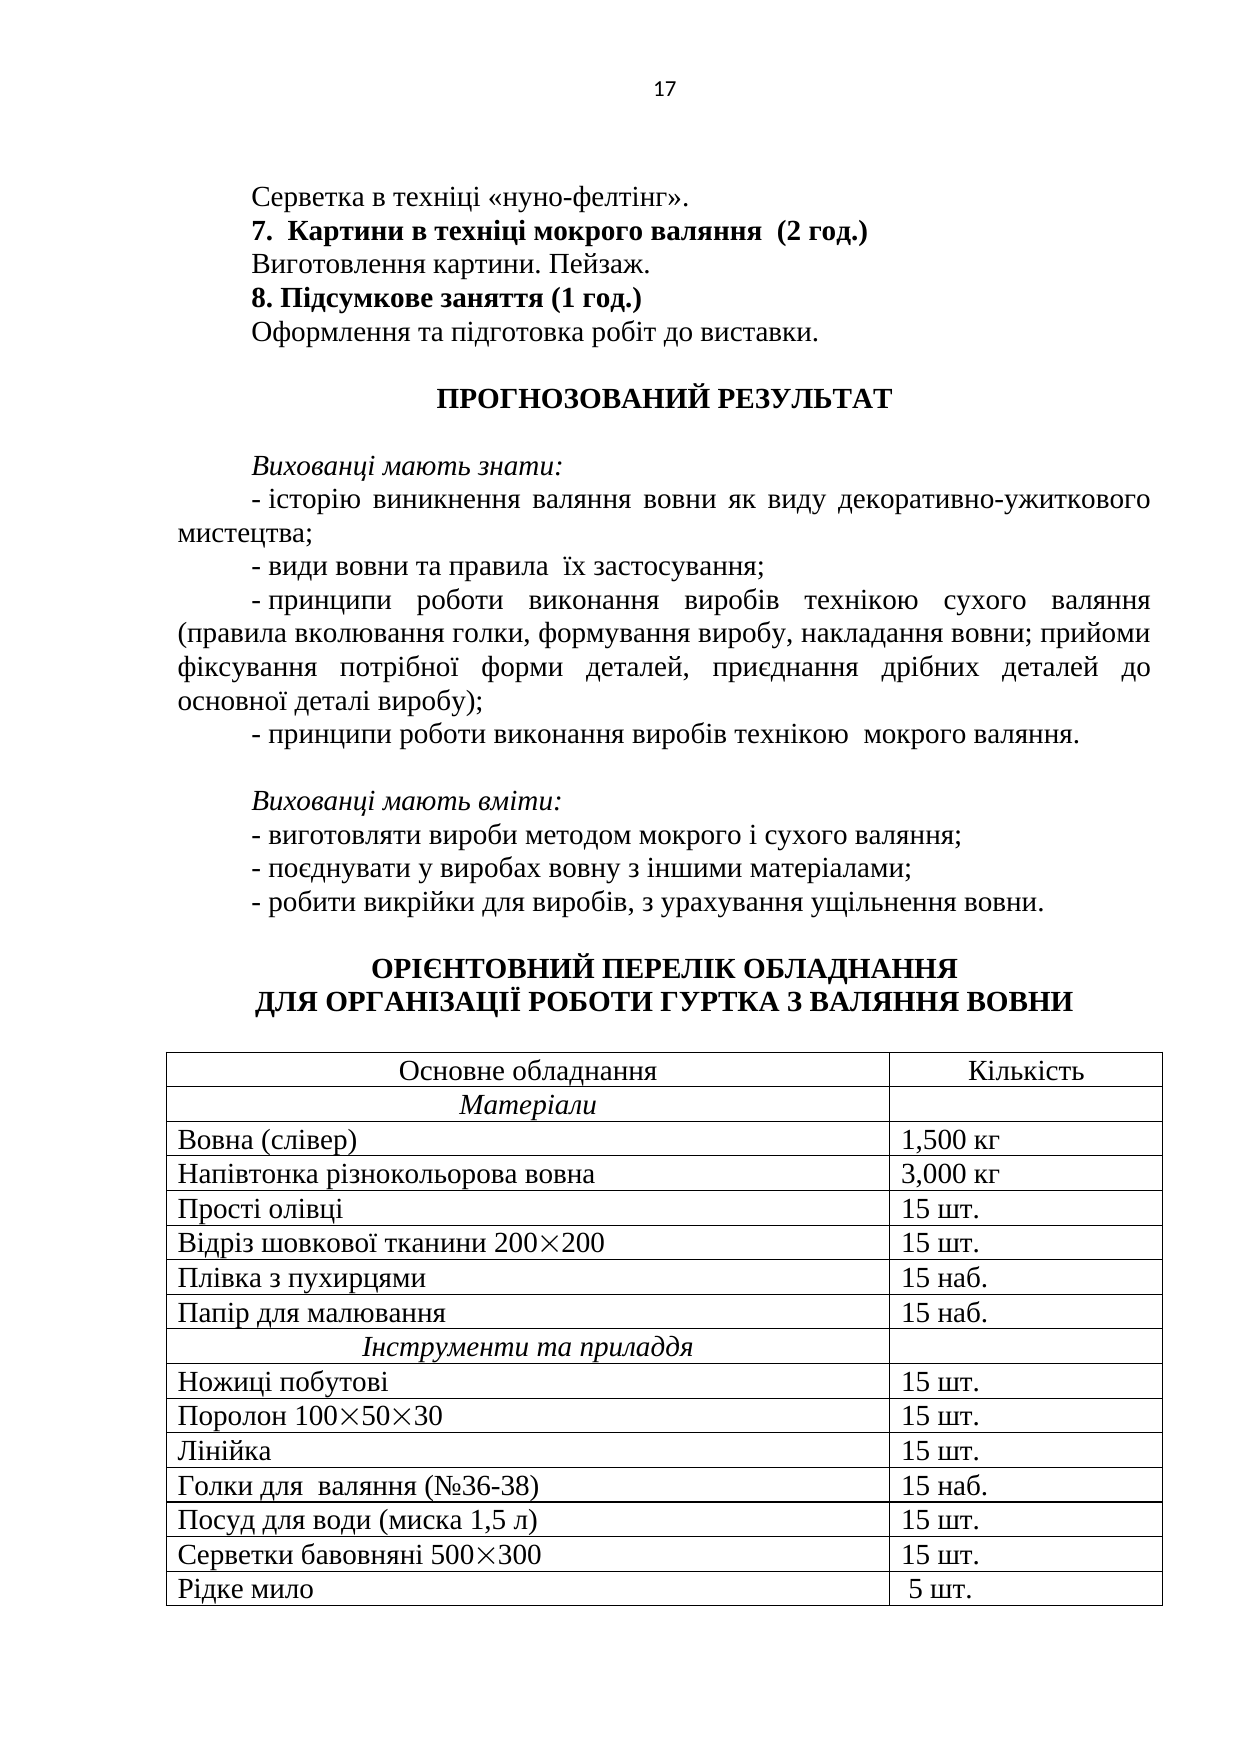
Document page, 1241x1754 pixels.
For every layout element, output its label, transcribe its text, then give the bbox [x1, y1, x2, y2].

text Виготовлення картини. Пейзаж. [177, 247, 1152, 280]
table_cell 15 шт. [890, 1399, 1162, 1432]
list робити викрійки для виробів, з урахування ущільнення вовни. [177, 884, 1152, 917]
table_cell 15 наб. [890, 1260, 1162, 1294]
table_cell Відріз шовкової тканини 200200 [167, 1226, 889, 1259]
table_cell Матеріали [167, 1087, 889, 1121]
table_cell 15 наб. [890, 1295, 1162, 1328]
table_cell Лінійка [167, 1433, 889, 1467]
table_cell Прості олівці [167, 1191, 889, 1224]
text Вихованці мають знати: [177, 448, 1152, 481]
table_cell 15 шт. [890, 1433, 1162, 1467]
list принципи роботи виконання виробів технікою мокрого валяння. [177, 716, 1152, 750]
table_cell Вовна (слівер) [167, 1122, 889, 1155]
text Вихованці мають вміти: [177, 783, 1152, 817]
text Серветка в техніці «нуно-фелтінг». [177, 179, 1152, 213]
list виготовляти вироби методом мокрого і сухого валяння; [177, 817, 1152, 850]
text 8. Підсумкове заняття (1 год.) [177, 280, 1152, 314]
table_header Кількість [890, 1053, 1162, 1086]
table_cell Посуд для води (миска 1,5 л) [167, 1503, 889, 1536]
table_cell 15 шт. [890, 1364, 1162, 1397]
text ОРІЄНТОВНИЙ ПЕРЕЛІК ОБЛАДНАННЯ [177, 951, 1152, 984]
text ПРОГНОЗОВАНИЙ РЕЗУЛЬТАТ [177, 381, 1152, 414]
table_cell Голки для валяння (№36-38) [167, 1468, 889, 1501]
table_cell 1,500 кг [890, 1122, 1162, 1155]
table_cell Рідке мило [167, 1572, 889, 1605]
table_cell 15 шт. [890, 1226, 1162, 1259]
list історію виникнення валяння вовни як виду декоративно-ужиткового мистецтва; [177, 481, 1152, 548]
table_cell [890, 1329, 1162, 1363]
table_cell Ножиці побутові [167, 1364, 889, 1397]
table_header Основне обладнання [167, 1053, 889, 1086]
table_cell Поролон 1005030 [167, 1399, 889, 1432]
list види вовни та правила їх застосування; [177, 548, 1152, 582]
text 7. Картини в техніці мокрого валяння (2 год.) [177, 213, 1152, 247]
table_cell Плівка з пухирцями [167, 1260, 889, 1294]
text Оформлення та підготовка робіт до виставки. [177, 314, 1152, 347]
table_cell 15 шт. [890, 1191, 1162, 1224]
table_cell 15 шт. [890, 1503, 1162, 1536]
table_cell [890, 1087, 1162, 1121]
table_cell 15 наб. [890, 1468, 1162, 1501]
text ДЛЯ ОРГАНІЗАЦІЇ РОБОТИ ГУРТКА З ВАЛЯННЯ ВОВНИ [177, 984, 1152, 1018]
table_cell Інструменти та приладдя [167, 1329, 889, 1363]
list принципи роботи виконання виробів технікою сухого валяння (правила вколювання голки, формування виробу, накладання вовни; прийоми фіксування потрібної форми деталей, приєднання дрібних деталей до основної деталі виробу); [177, 582, 1152, 716]
table_cell 5 шт. [890, 1572, 1162, 1605]
list поєднувати у виробах вовну з іншими матеріалами; [177, 850, 1152, 884]
table_cell Папір для малювання [167, 1295, 889, 1328]
table_cell Напівтонка різнокольорова вовна [167, 1156, 889, 1190]
table_cell 3,000 кг [890, 1156, 1162, 1190]
table_cell Серветки бавовняні 500300 [167, 1537, 889, 1571]
table_cell 15 шт. [890, 1537, 1162, 1571]
